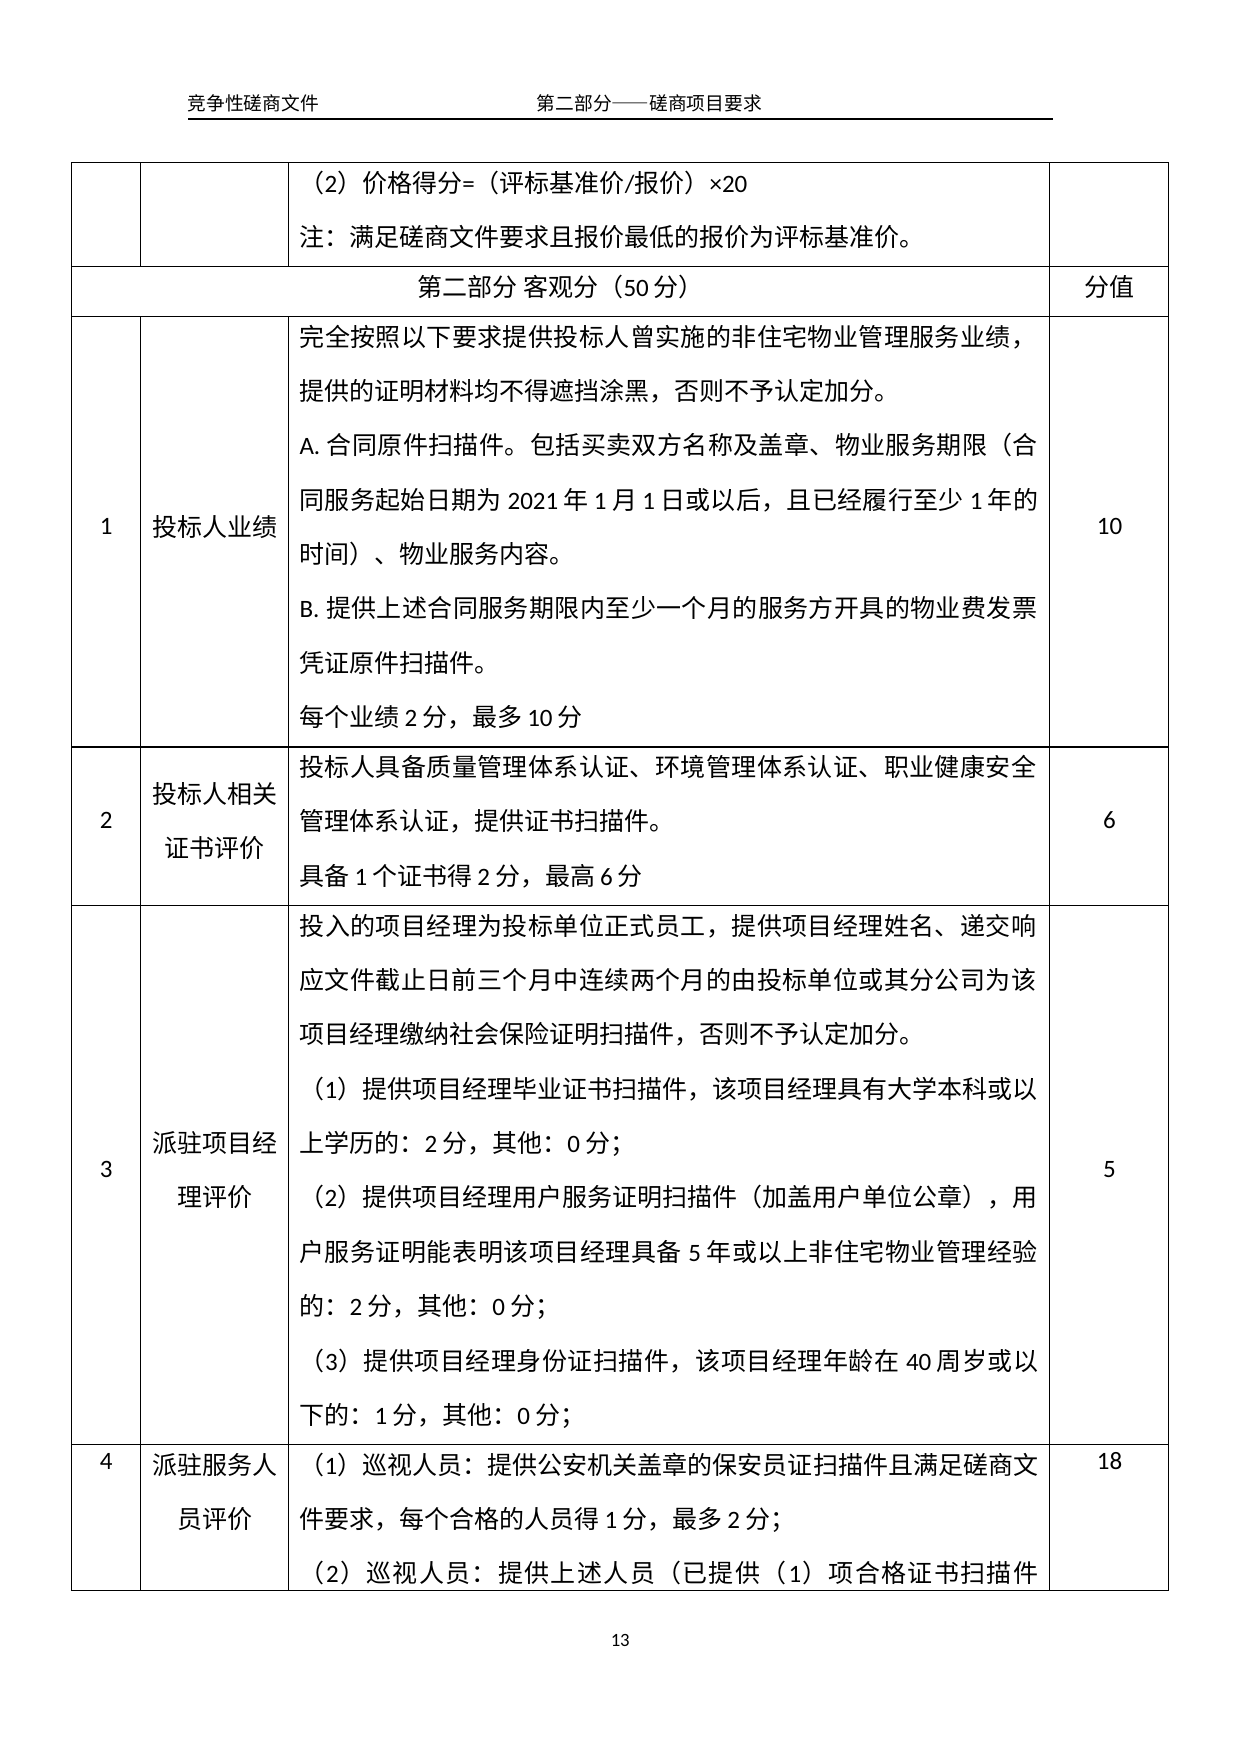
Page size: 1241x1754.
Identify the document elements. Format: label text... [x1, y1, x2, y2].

table_cell 价格 [141, 163, 288, 266]
table_cell 20 [1050, 163, 1168, 266]
table_cell 1 [72, 163, 140, 266]
table_cell 投标人业绩 [141, 317, 288, 746]
table_cell 完全按照以下要求提供投标人曾实施的非住宅物业管理服务业绩，提供的证明材料均不得遮挡涂黑，否则不予认定加分。 A. 合同原件扫描件。包括买卖双方名称及盖章、物业服务期限（合同服务起始日期为2021年1月1日或以后，且已经履行至少1年的时间）、物业服务内容。 B. 提供上述合同服务期限内至少一个月的服务方开具的物业费发票凭证原件扫描件。 每个业绩2分，最多10分 [289, 317, 1049, 746]
table_cell 2 [72, 748, 140, 905]
table_cell 10 [1050, 317, 1168, 746]
table_cell 派驻项目经理评价 [141, 906, 288, 1444]
table_cell 分值 [1050, 267, 1168, 316]
table_cell 4 [72, 1445, 140, 1590]
table_cell 投标人具备质量管理体系认证、环境管理体系认证、职业健康安全管理体系认证，提供证书扫描件。 具备1个证书得2分，最高6分 [289, 748, 1049, 905]
table_cell 投标人相关证书评价 [141, 748, 288, 905]
table_cell 6 [1050, 748, 1168, 905]
table_cell 3 [72, 906, 140, 1444]
table_cell 派驻服务人员评价 [141, 1445, 288, 1590]
table_cell 5 [1050, 906, 1168, 1444]
table_cell 投入的项目经理为投标单位正式员工，提供项目经理姓名、递交响应文件截止日前三个月中连续两个月的由投标单位或其分公司为该项目经理缴纳社会保险证明扫描件，否则不予认定加分。 （1）提供项目经理毕业证书扫描件，该项目经理具有大学本科或以上学历的：2分，其他：0分； （2）提供项目经理用户服务证明扫描件（加盖用户单位公章），用户服务证明能表明该项目经理具备5年或以上非住宅物业管理经验的：2分，其他：0分； （3）提供项目经理身份证扫描件，该项目经理年龄在40周岁或以下的：1分，其他：0分； [289, 906, 1049, 1444]
table_cell 18 [1050, 1445, 1168, 1590]
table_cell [289, 1445, 1049, 1590]
table_cell 1 [72, 317, 140, 746]
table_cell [289, 163, 1049, 266]
table_cell 第二部分 客观分（50分） [72, 267, 1049, 316]
